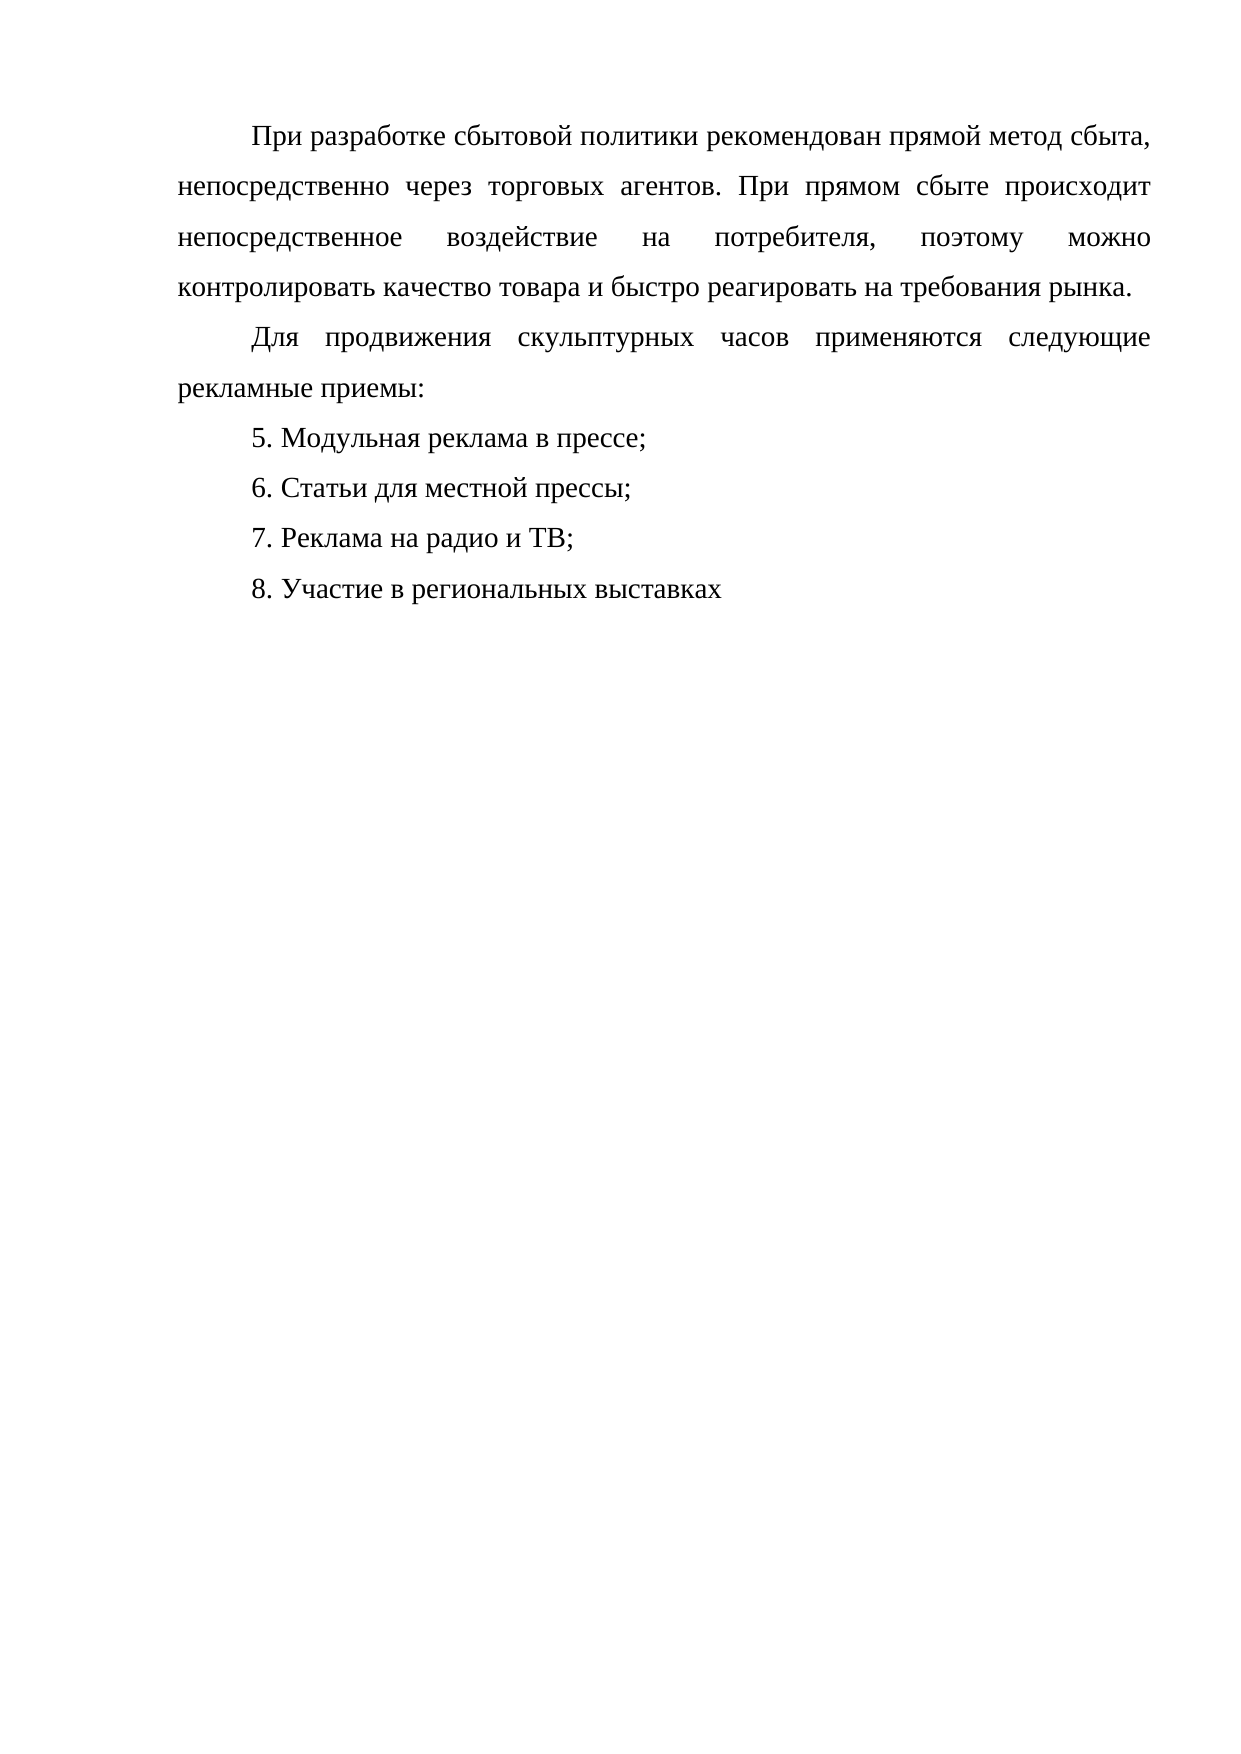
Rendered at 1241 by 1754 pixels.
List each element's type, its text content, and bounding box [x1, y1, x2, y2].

list Статьи для местной прессы; [177, 470, 1152, 504]
list Реклама на радио и ТВ; [177, 521, 1152, 554]
list Модульная реклама в прессе; [177, 420, 1152, 453]
list Участие в региональных выставках [177, 571, 1152, 604]
text При разработке сбытовой политики рекомендован прямой метод сбыта, непосредственно через торговых агентов. При прямом сбыте происходит непосредственное воздействие на потребителя, поэтому можно контролировать качество товара и быстро реагировать на требования рынка. [177, 118, 1152, 303]
text Для продвижения скульптурных часов применяются следующие рекламные приемы: [177, 319, 1152, 403]
